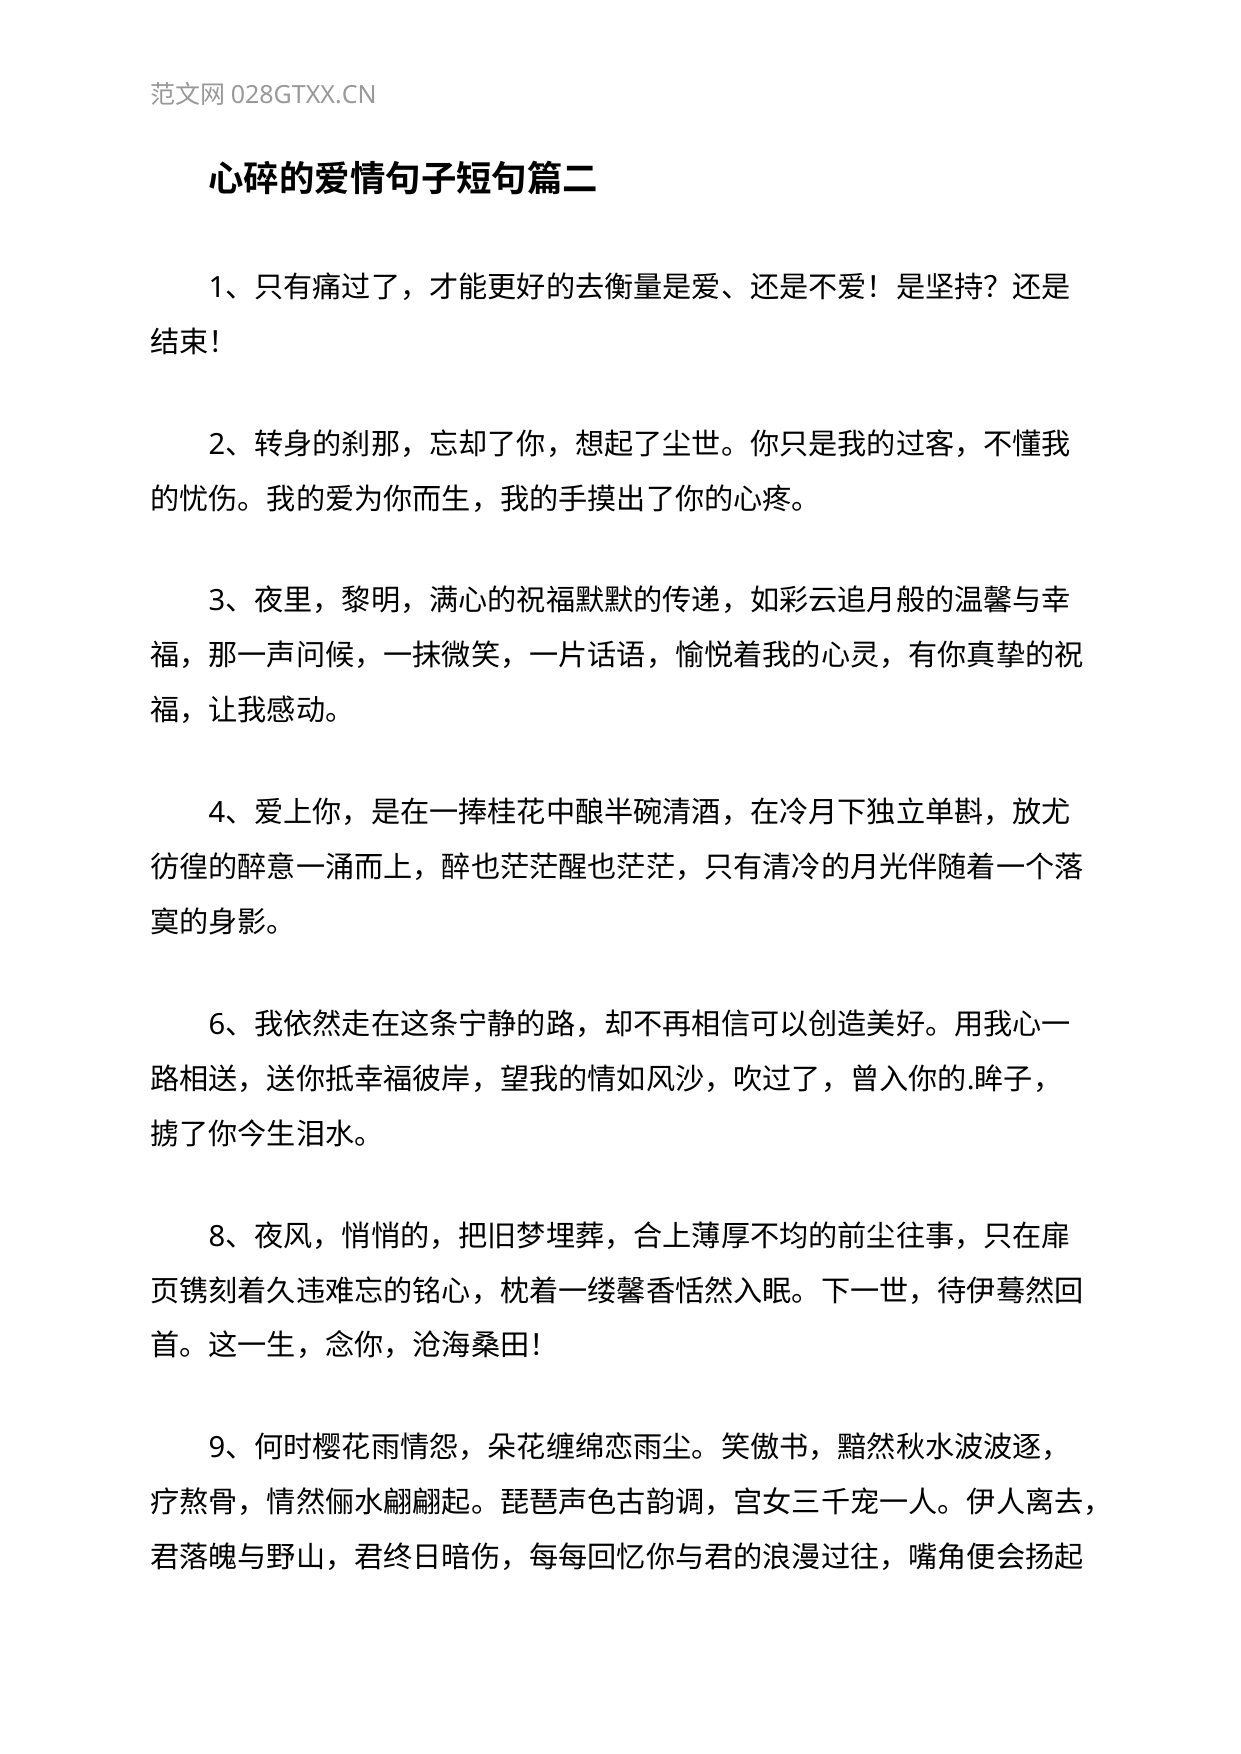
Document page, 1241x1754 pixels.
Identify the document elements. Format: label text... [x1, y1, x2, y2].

text 6、我依然走在这条宁静的路，却不再相信可以创造美好。用我心一路相送，送你抵幸福彼岸，望我的情如风沙，吹过了，曾入你的.眸子，掳了你今生泪水。 [150, 1000, 1090, 1153]
text 4、爱上你，是在一捧桂花中酿半碗清酒，在冷月下独立单斟，放尤彷徨的醉意一涌而上，醉也茫茫醒也茫茫，只有清冷的月光伴随着一个落寞的身影。 [150, 789, 1090, 941]
text 1、只有痛过了，才能更好的去衡量是爱、还是不爱！是坚持？还是结束！ [150, 263, 1090, 361]
text 8、夜风，悄悄的，把旧梦埋葬，合上薄厚不均的前尘往事，只在扉页镌刻着久违难忘的铭心，枕着一缕馨香恬然入眠。下一世，待伊蓦然回首。这一生，念你，沧海桑田！ [150, 1212, 1090, 1364]
text 3、夜里，黎明，满心的祝福默默的传递，如彩云追月般的温馨与幸福，那一声问候，一抹微笑，一片话语，愉悦着我的心灵，有你真挚的祝福，让我感动。 [150, 577, 1090, 729]
text 2、转身的刹那，忘却了你，想起了尘世。你只是我的过客，不懂我的忧伤。我的爱为你而生，我的手摸出了你的心疼。 [150, 420, 1090, 517]
text 心碎的爱情句子短句篇二 [150, 150, 1090, 201]
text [150, 1424, 1090, 1576]
